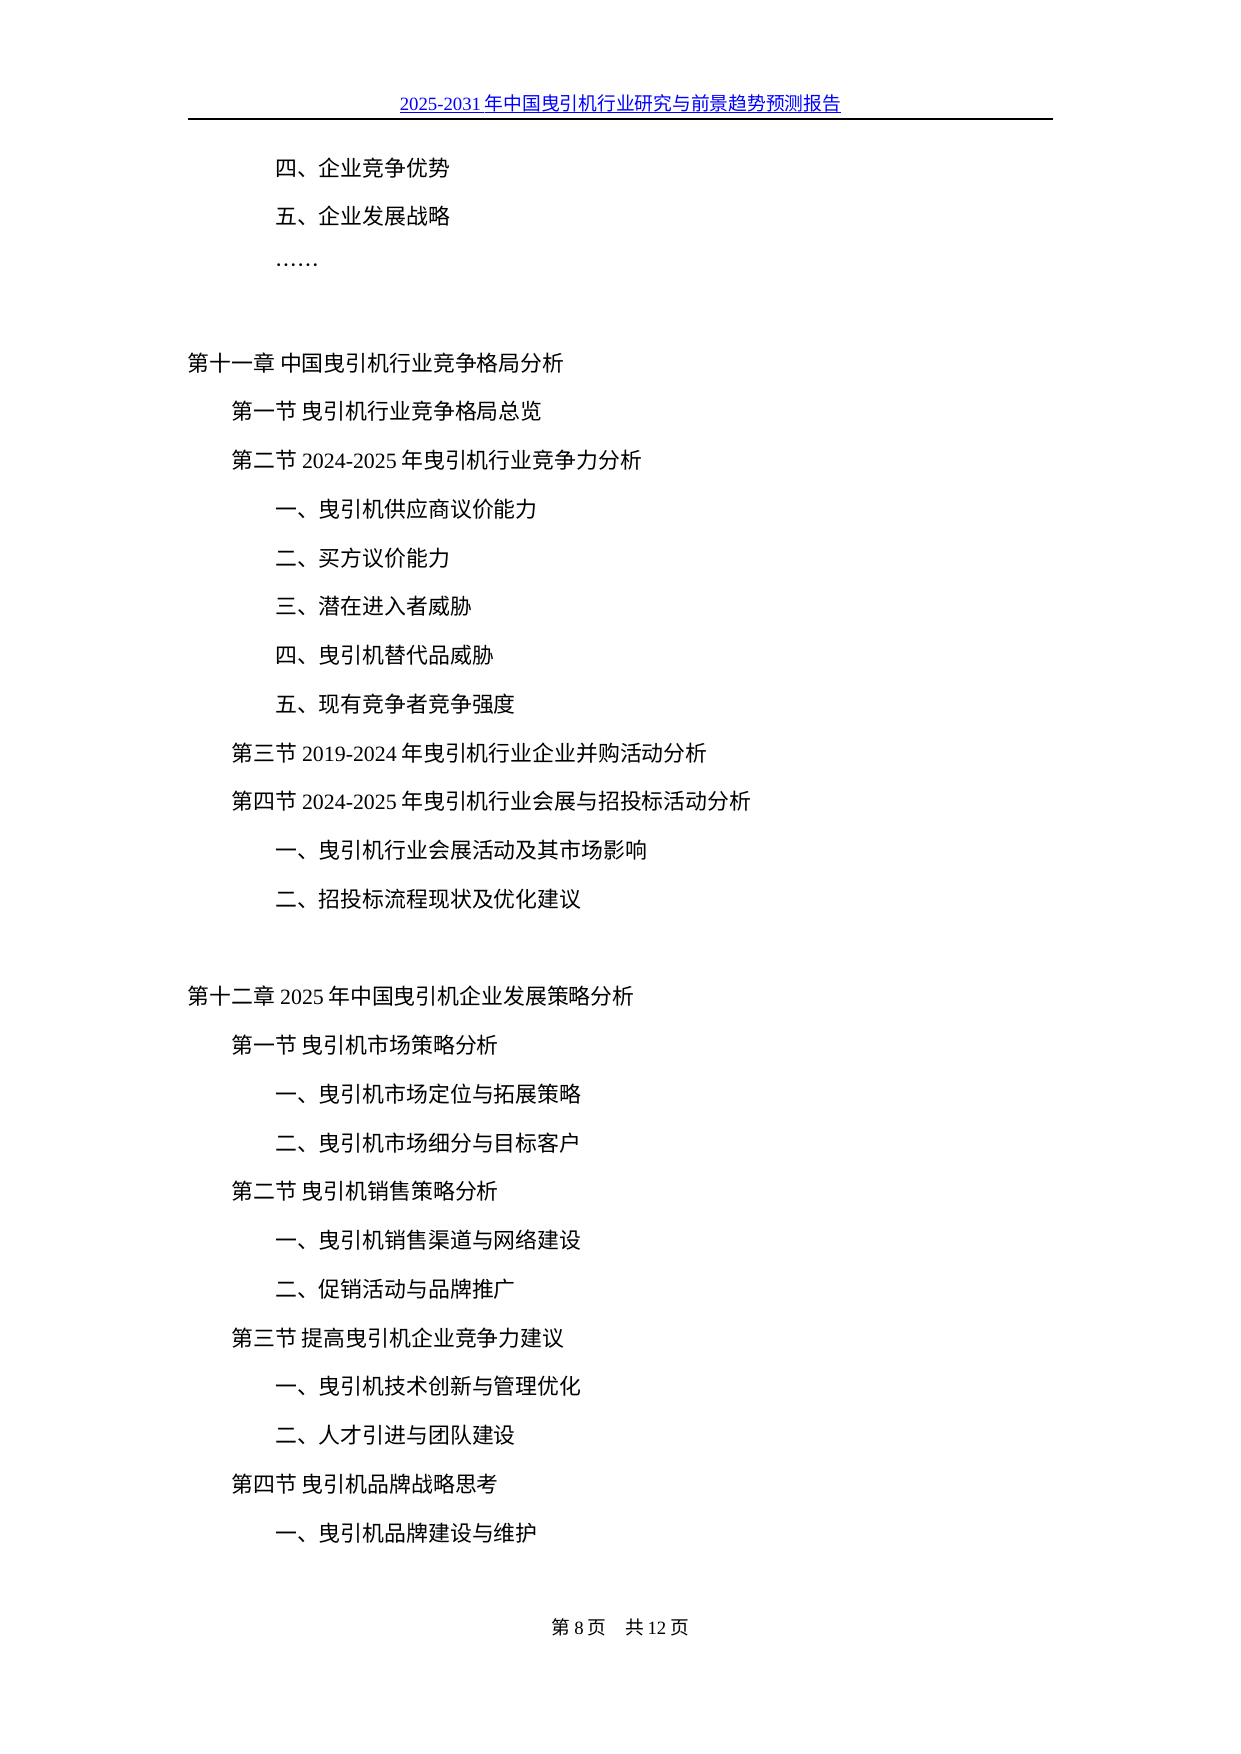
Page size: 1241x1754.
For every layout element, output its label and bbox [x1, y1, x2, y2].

text [187, 150, 1053, 1548]
